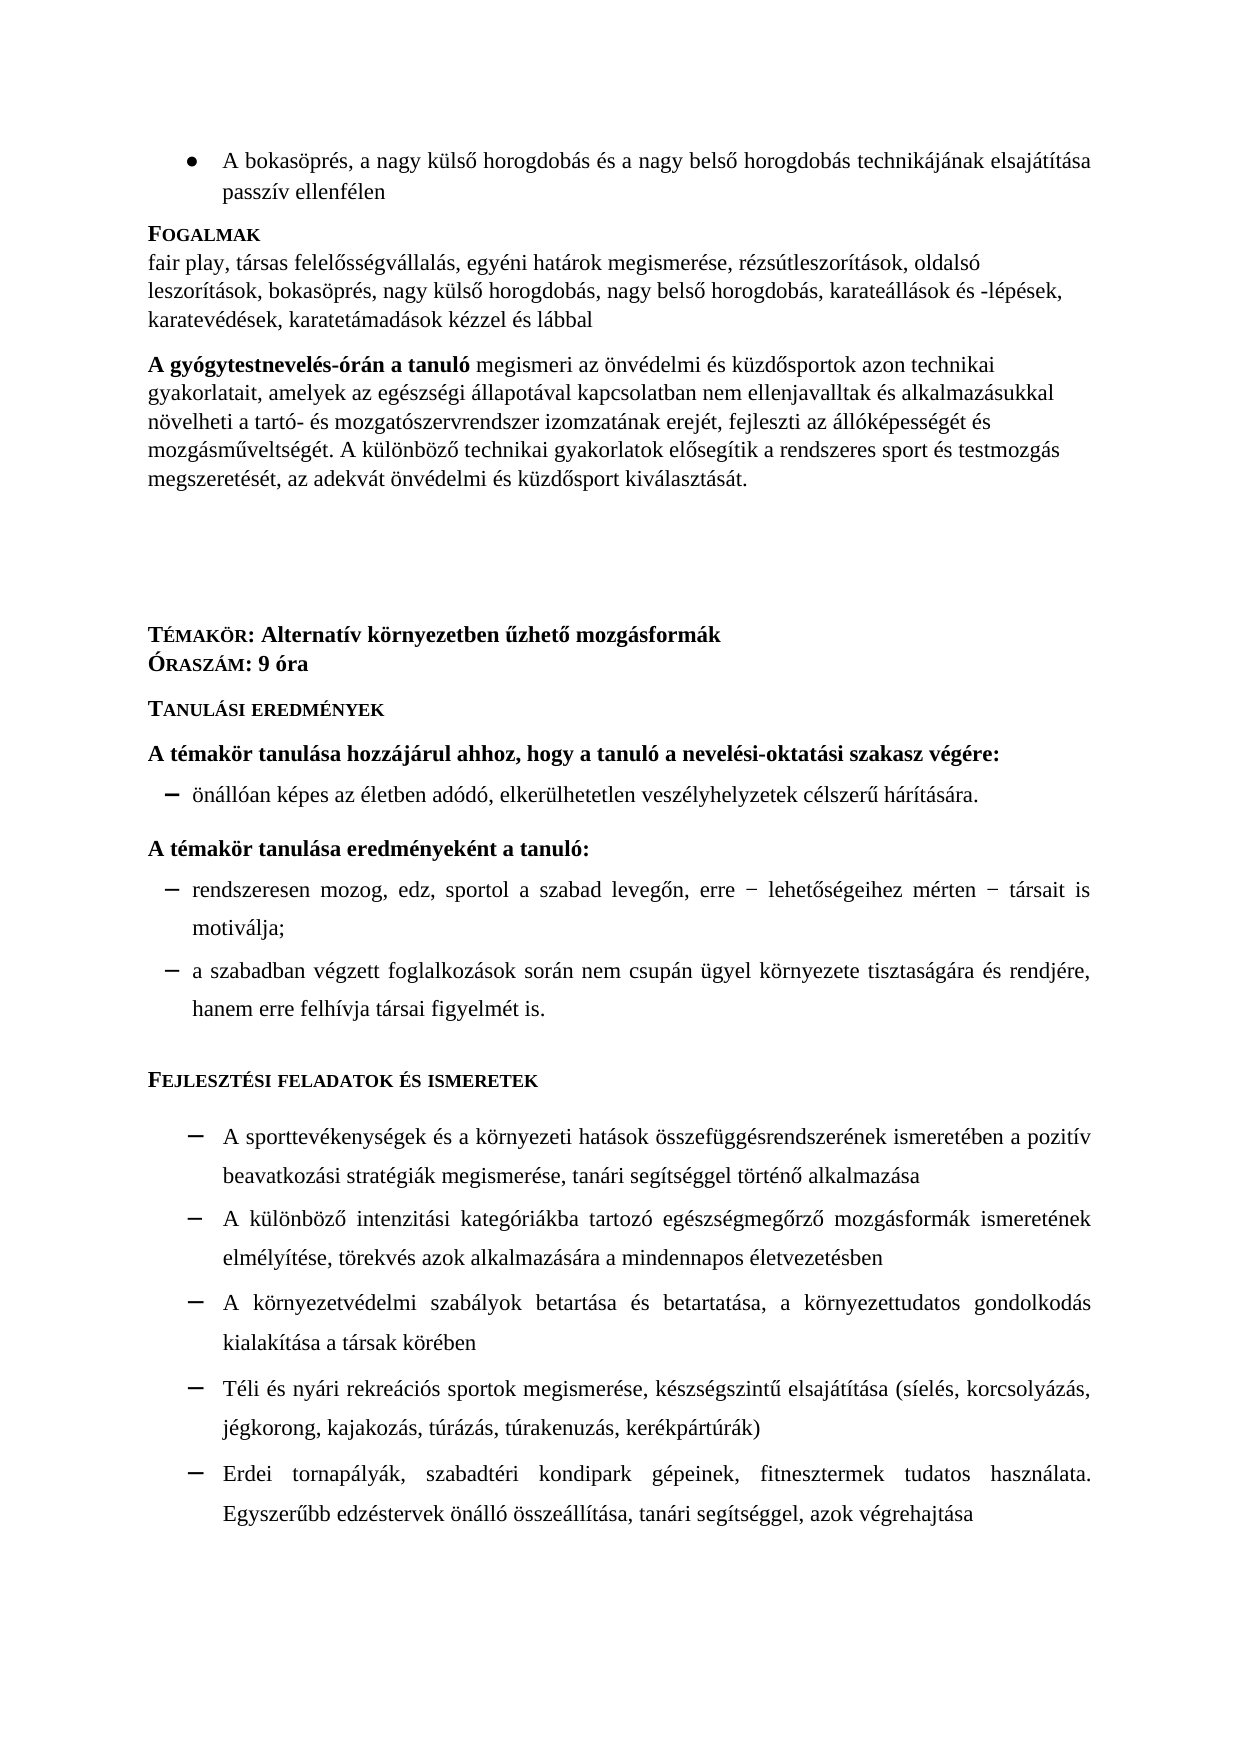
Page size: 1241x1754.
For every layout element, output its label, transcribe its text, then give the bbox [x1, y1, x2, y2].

text Fogalmak [148, 221, 1093, 247]
list önállóan képes az életben adódó, elkerülhetetlen veszélyhelyzetek célszerű hárítására. [162, 769, 1093, 816]
list A környezetvédelmi szabályok betartása és betartatása, a környezettudatos gondolkodás kialakítása a társak körében [185, 1274, 1093, 1355]
text A témakör tanulása eredményeként a tanuló: [148, 835, 1093, 861]
text Tanulási eredmények [148, 695, 1093, 721]
list A különböző intenzitási kategóriákba tartozó egészségmegőrző mozgásformák ismeretének elmélyítése, törekvés azok alkalmazására a mindennapos életvezetésben [185, 1193, 1093, 1270]
list rendszeresen mozog, edz, sportol a szabad levegőn, erre − lehetőségeihez mérten − társait is motiválja; [162, 863, 1093, 941]
text Fejlesztési feladatok és ismeretek [148, 1067, 1093, 1093]
list a szabadban végzett foglalkozások során nem csupán ügyel környezete tisztaságára és rendjére, hanem erre felhívja társai figyelmét is. [162, 944, 1093, 1022]
text fair play, társas felelősségvállalás, egyéni határok megismerése, rézsútleszorítások, oldalsó leszorítások, bokasöprés, nagy külső horogdobás, nagy belső horogdobás, karateállások és -lépések, karatevédések, karatetámadások kézzel és lábbal [148, 249, 1093, 332]
list A bokasöprés, a nagy külső horogdobás és a nagy belső horogdobás technikájának elsajátítása passzív ellenfélen [185, 148, 1093, 204]
text A témakör tanulása hozzájárul ahhoz, hogy a tanuló a nevelési-oktatási szakasz végére: [148, 740, 1093, 767]
list A sporttevékenységek és a környezeti hatások összefüggésrendszerének ismeretében a pozitív beavatkozási stratégiák megismerése, tanári segítséggel történő alkalmazása [185, 1107, 1093, 1189]
text A gyógytestnevelés-órán a tanuló megismeri az önvédelmi és küzdősportok azon technikai gyakorlatait, amelyek az egészségi állapotával kapcsolatban nem ellenjavalltak és alkalmazásukkal növelheti a tartó- és mozgatószervrendszer izomzatának erejét, fejleszti az állóképességét és mozgásműveltségét. A különböző technikai gyakorlatok elősegítik a rendszeres sport és testmozgás megszeretését, az adekvát önvédelmi és küzdősport kiválasztását. [148, 351, 1093, 491]
text Óraszám: 9 óra [148, 650, 1093, 676]
text Témakör: Alternatív környezetben űzhető mozgásformák [148, 622, 1093, 648]
list Erdei tornapályák, szabadtéri kondipark gépeinek, fitnesztermek tudatos használata. Egyszerűbb edzéstervek önálló összeállítása, tanári segítséggel, azok végrehajtása [185, 1444, 1093, 1526]
list Téli és nyári rekreációs sportok megismerése, készségszintű elsajátítása (síelés, korcsolyázás, jégkorong, kajakozás, túrázás, túrakenuzás, kerékpártúrák) [185, 1359, 1093, 1441]
